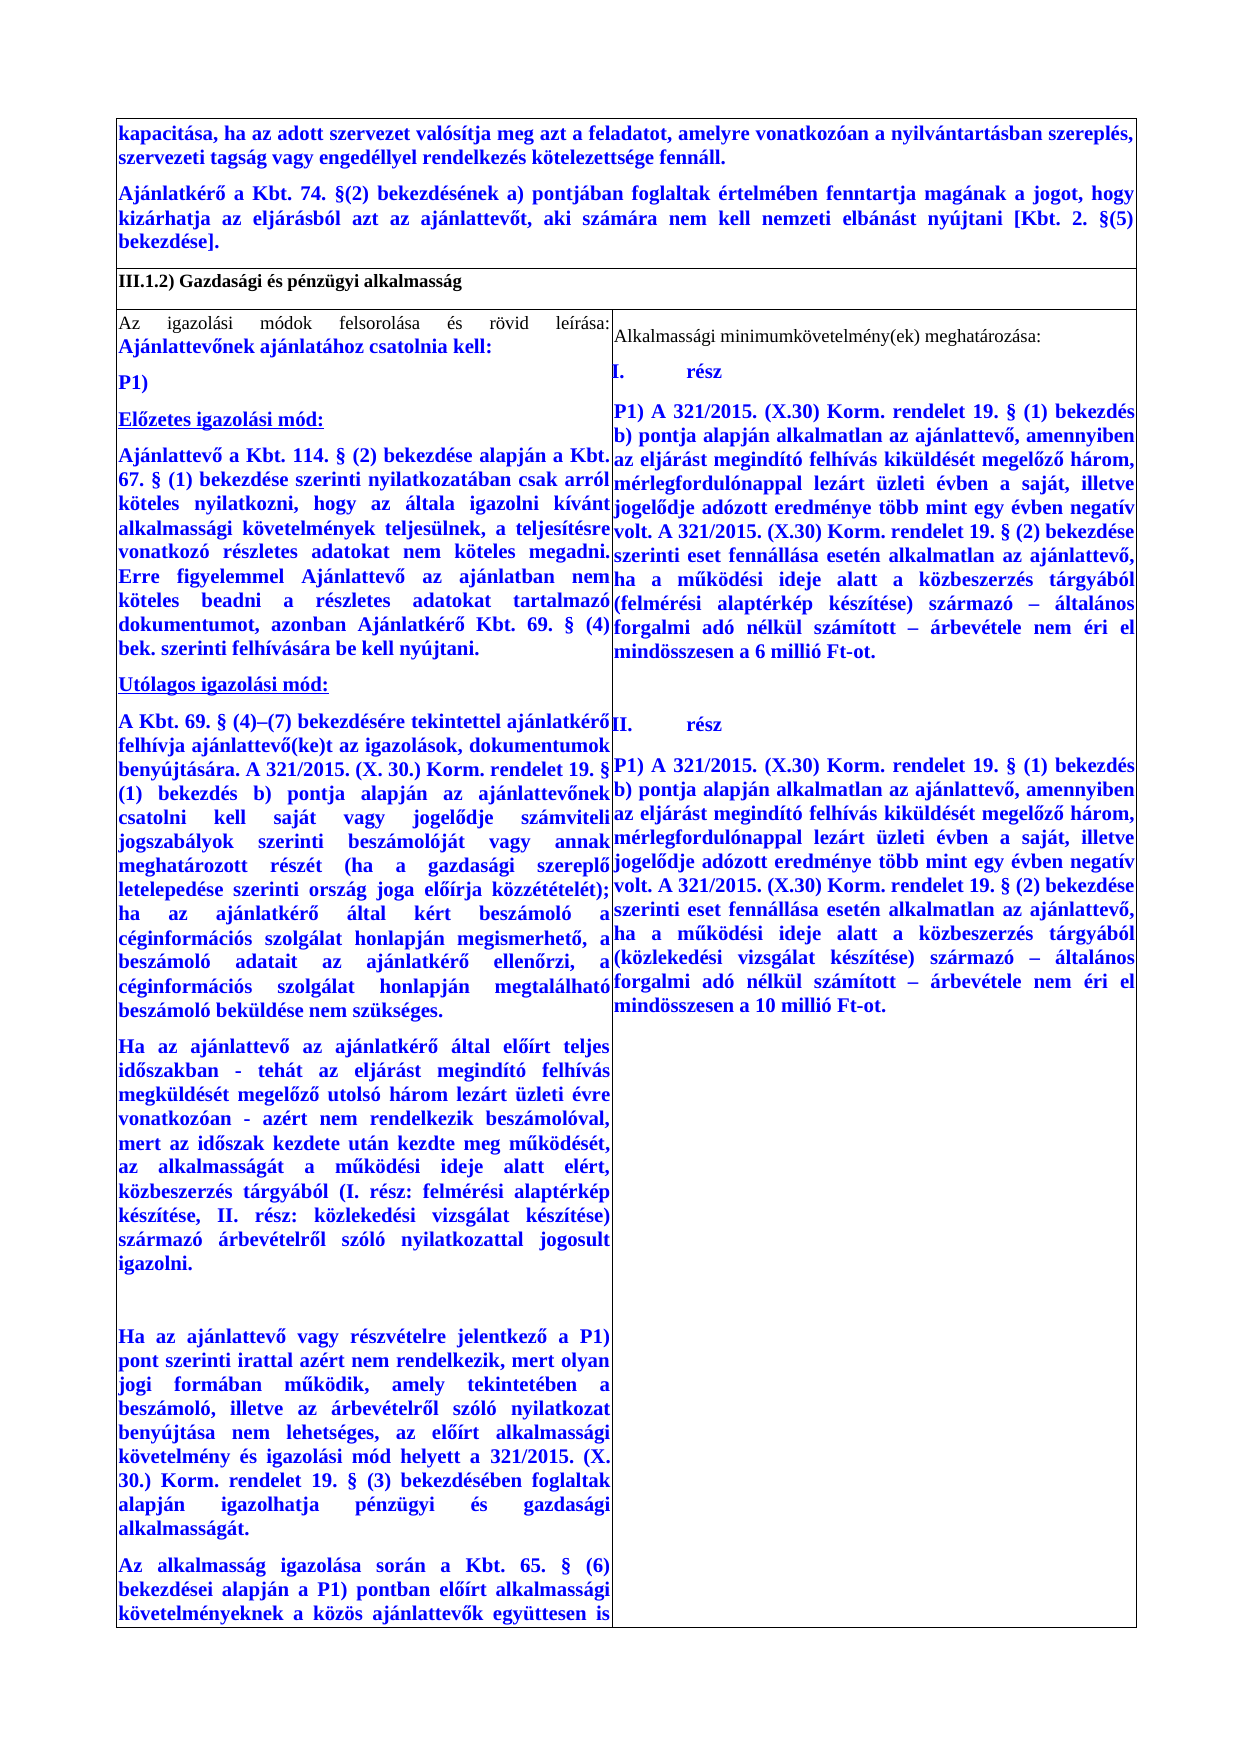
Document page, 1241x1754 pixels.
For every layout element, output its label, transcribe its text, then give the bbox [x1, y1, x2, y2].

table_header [117, 119, 1136, 268]
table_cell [117, 310, 612, 1627]
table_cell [613, 310, 1136, 1627]
table_cell III.1.2) Gazdasági és pénzügyi alkalmasság [117, 269, 1136, 309]
